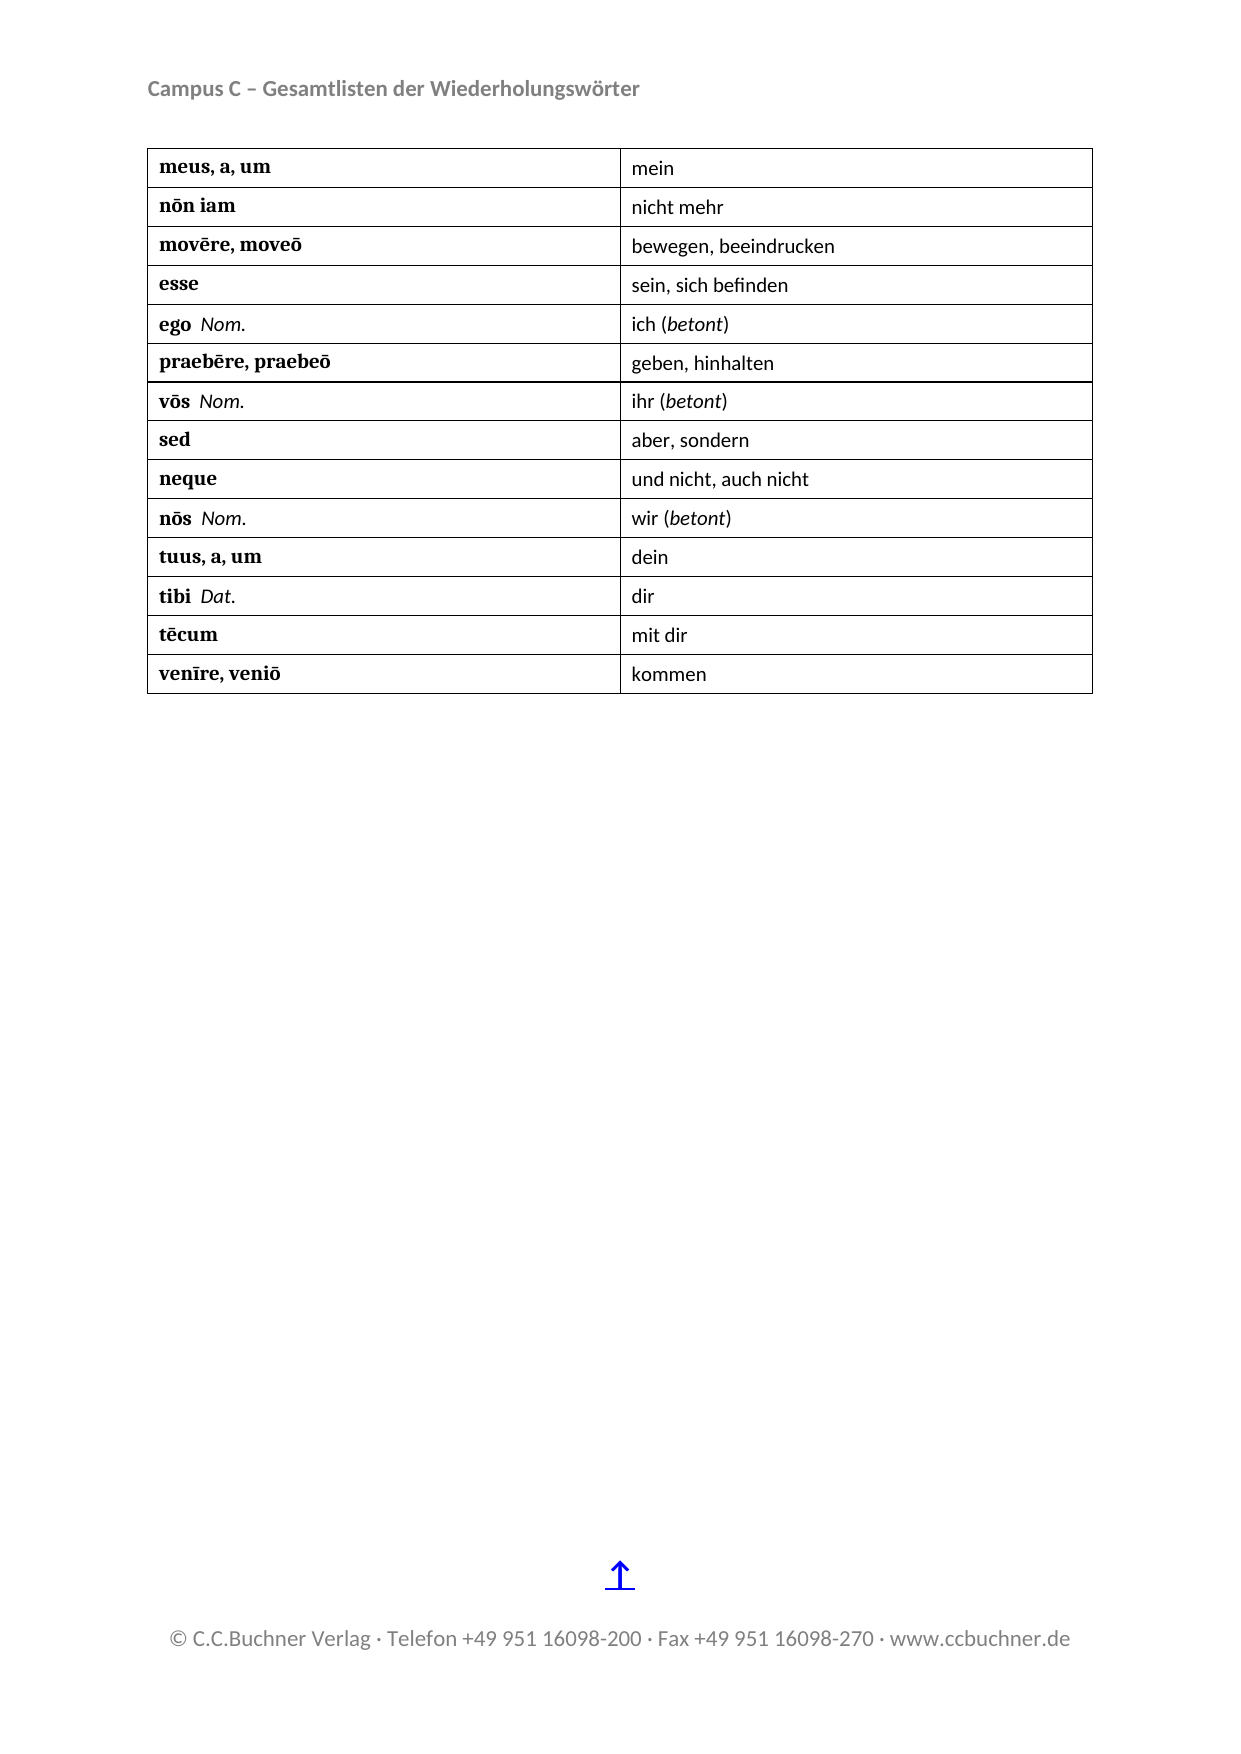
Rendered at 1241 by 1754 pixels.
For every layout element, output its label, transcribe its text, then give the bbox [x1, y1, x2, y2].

table_cell vōs Nom. [148, 383, 620, 420]
table_cell und nicht, auch nicht [621, 460, 1092, 498]
table_cell sein, sich befinden [621, 266, 1092, 303]
table_cell dir [621, 577, 1092, 615]
table_cell esse [148, 266, 620, 303]
table_cell meus, a, um [148, 149, 620, 187]
text ↑ [148, 1553, 1093, 1594]
table_cell aber, sondern [621, 421, 1092, 459]
table_cell tēcum [148, 616, 620, 654]
table_cell tuus, a, um [148, 538, 620, 576]
table_cell movēre, moveō [148, 227, 620, 264]
table_cell mein [621, 149, 1092, 187]
table_cell nōn iam [148, 188, 620, 226]
table_cell nōs Nom. [148, 499, 620, 537]
table_cell venīre, veniō [148, 655, 620, 693]
table_cell mit dir [621, 616, 1092, 654]
table_cell ich (betont) [621, 305, 1092, 342]
table_cell ego Nom. [148, 305, 620, 342]
table_cell tibi Dat. [148, 577, 620, 615]
table_cell wir (betont) [621, 499, 1092, 537]
table_cell bewegen, beeindrucken [621, 227, 1092, 264]
table_cell praebēre, praebeō [148, 344, 620, 381]
table_cell kommen [621, 655, 1092, 693]
table_cell neque [148, 460, 620, 498]
table_cell nicht mehr [621, 188, 1092, 226]
table_cell dein [621, 538, 1092, 576]
table_cell sed [148, 421, 620, 459]
table_cell ihr (betont) [621, 383, 1092, 420]
table_cell geben, hinhalten [621, 344, 1092, 381]
